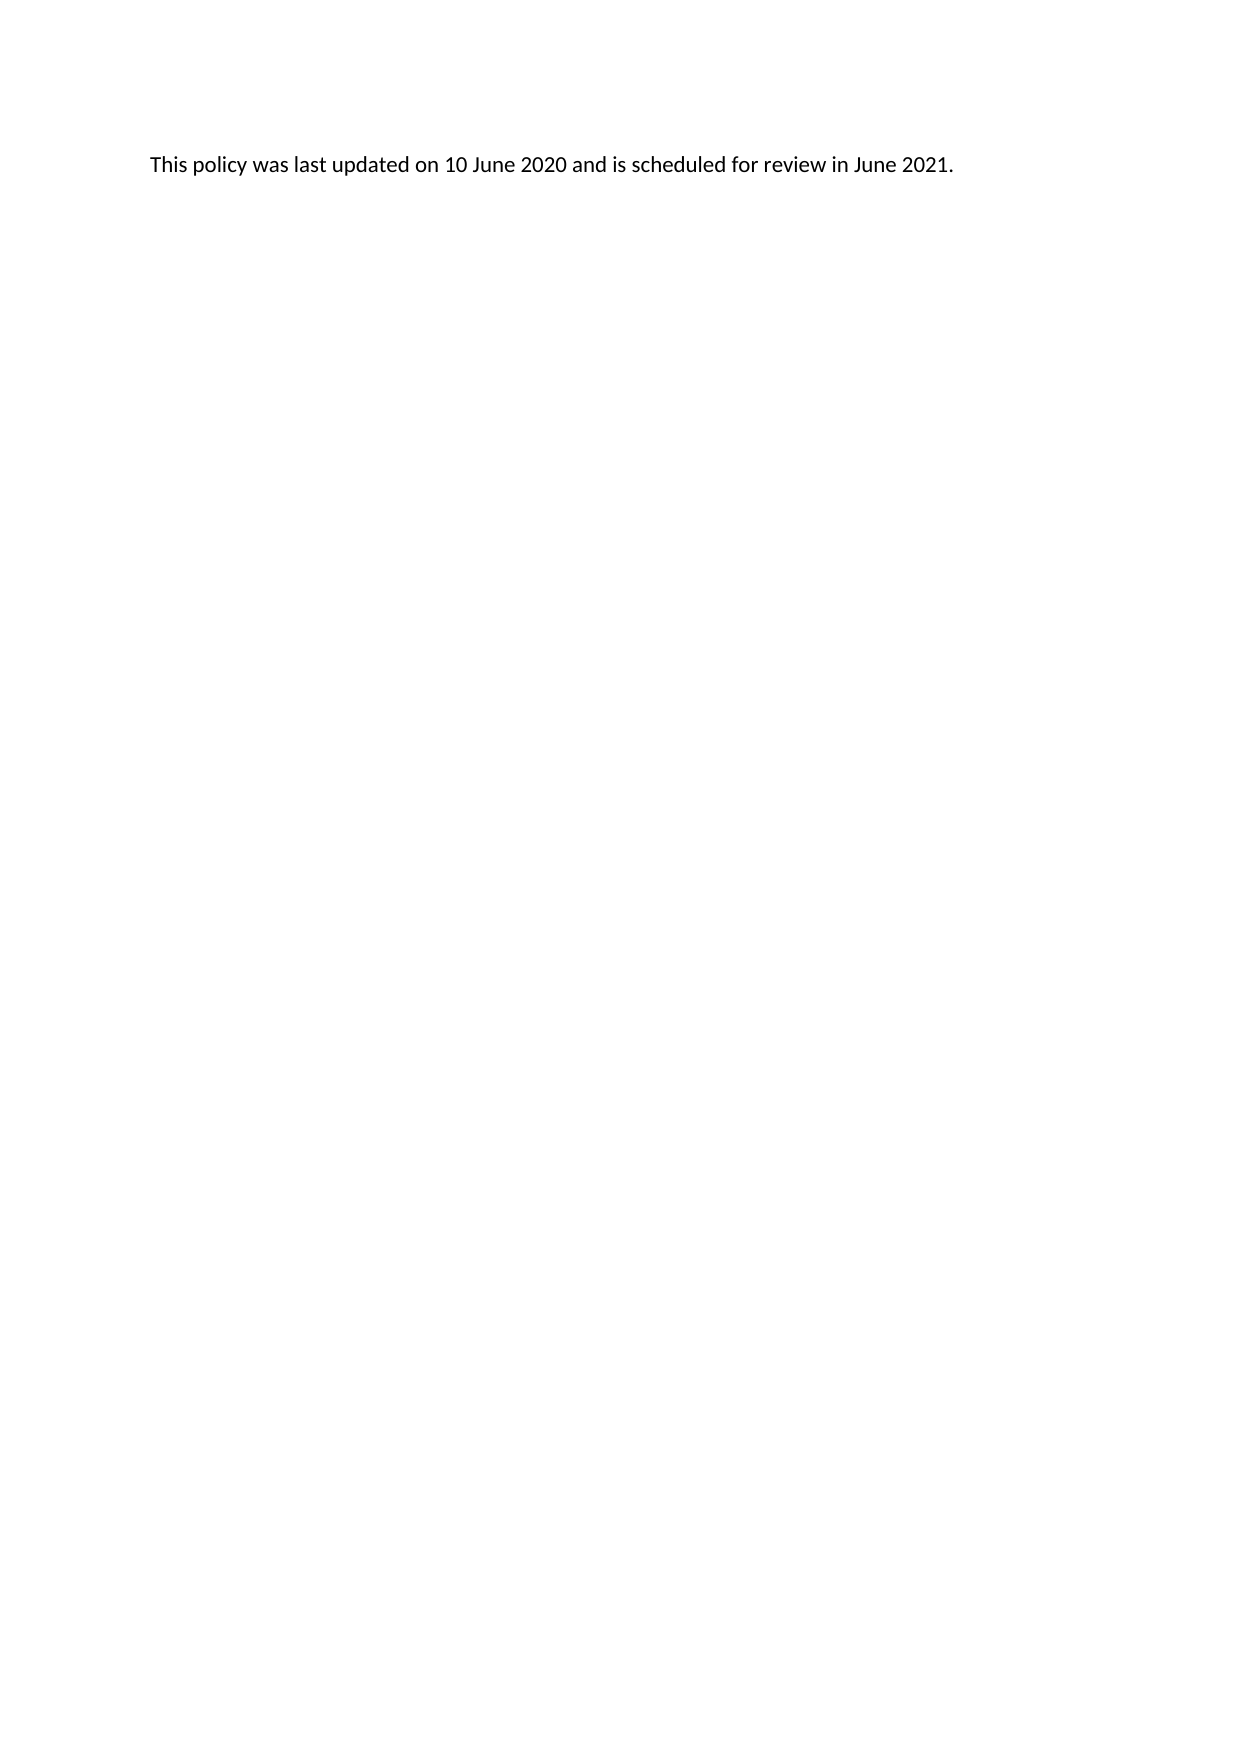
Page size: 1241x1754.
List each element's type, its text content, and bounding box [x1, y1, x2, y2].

text This policy was last updated on 10 June 2020 and is scheduled for review in June 2021. [150, 150, 1090, 178]
